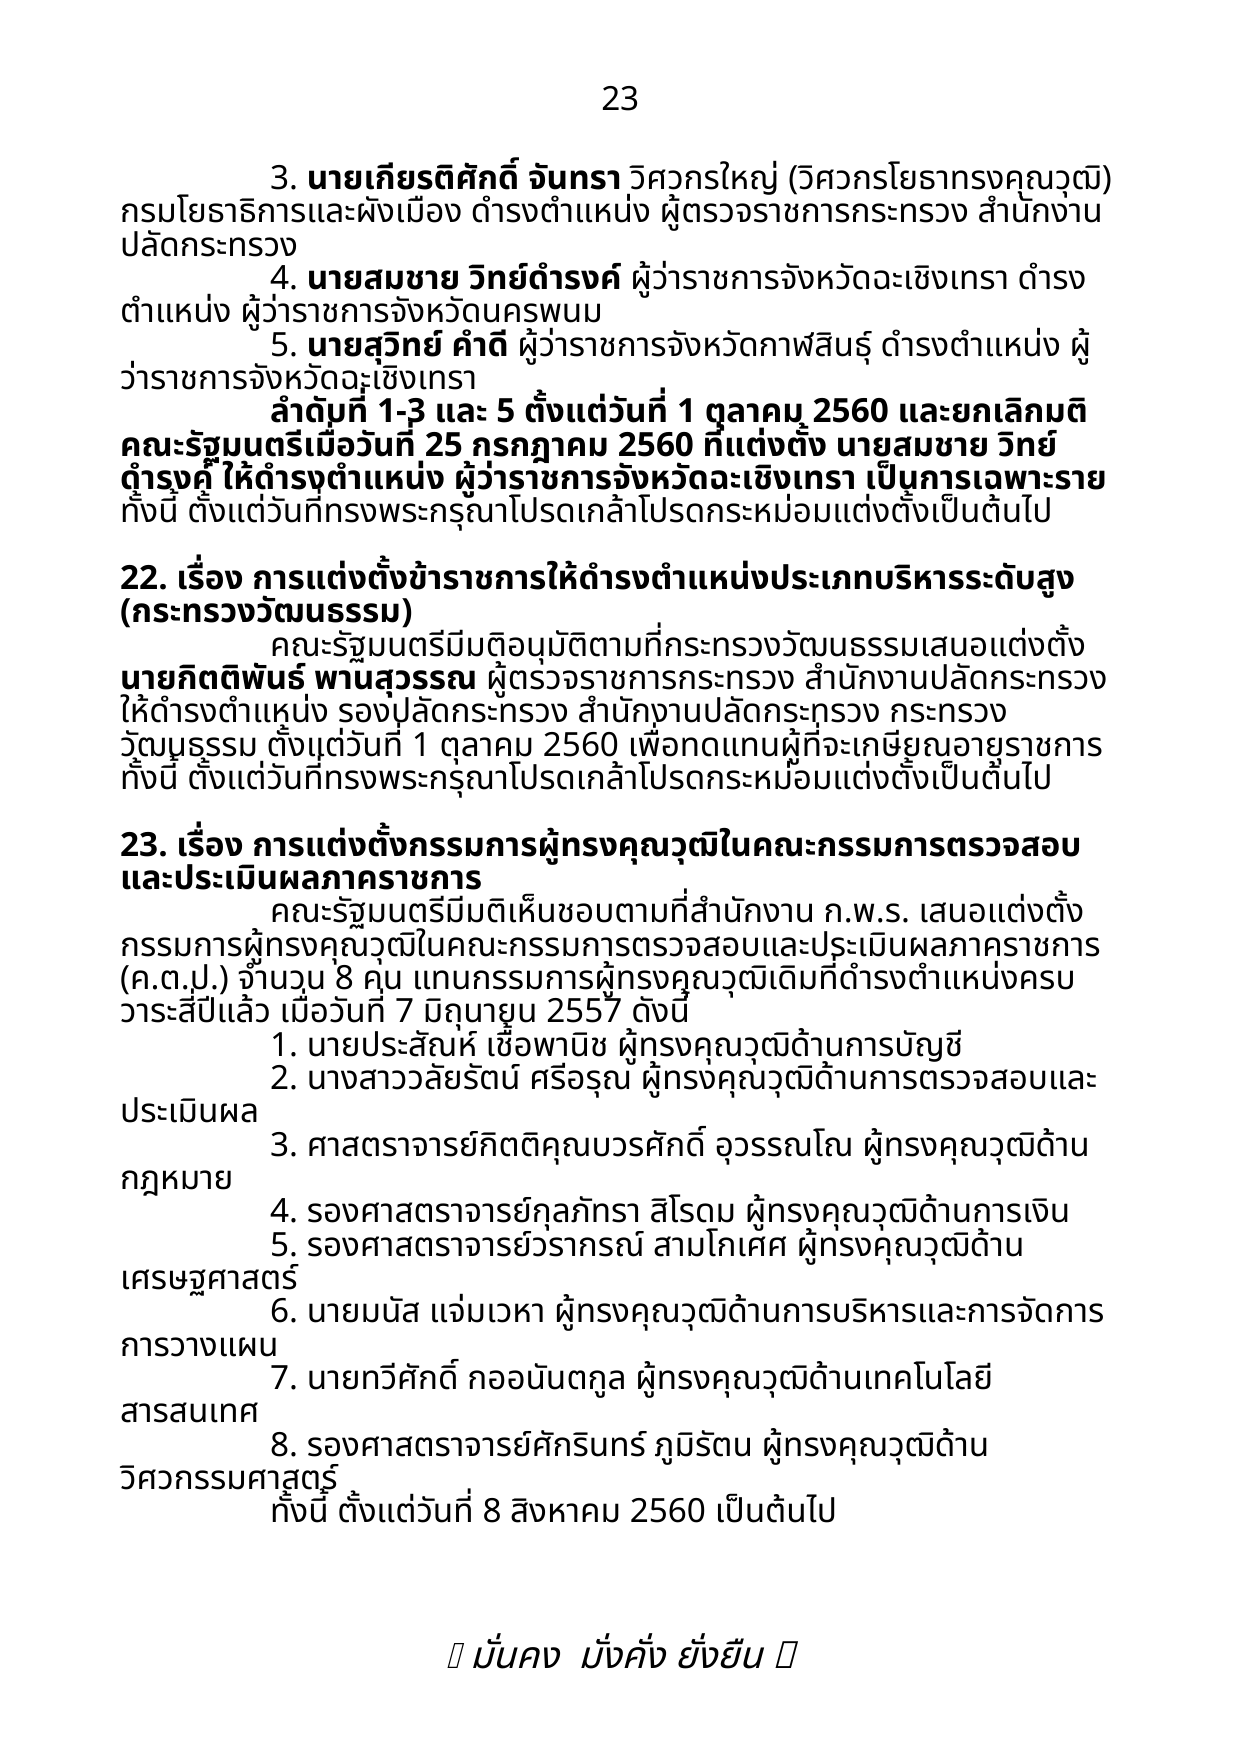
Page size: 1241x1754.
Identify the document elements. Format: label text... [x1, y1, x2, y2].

text 8. รองศาสตราจารย์ศักรินทร์ ภูมิรัตน ผู้ทรงคุณวุฒิด้านวิศวกรรมศาสตร์ [120, 1429, 1120, 1496]
text 1. นายประสัณห์ เชื้อพานิช ผู้ทรงคุณวุฒิด้านการบัญชี [120, 1029, 1120, 1063]
text 5. นายสุวิทย์ คำดี ผู้ว่าราชการจังหวัดกาฬสินธุ์ ดำรงตำแหน่ง ผู้ว่าราชการจังหวัดฉะเชิงเทรา [120, 329, 1120, 396]
text 4. นายสมชาย วิทย์ดำรงค์ ผู้ว่าราชการจังหวัดฉะเชิงเทรา ดำรงตำแหน่ง ผู้ว่าราชการจังหวัดนครพนม [120, 263, 1120, 329]
text 6. นายมนัส แจ่มเวหา ผู้ทรงคุณวุฒิด้านการบริหารและการจัดการ การวางแผน [120, 1296, 1120, 1363]
text 3. นายเกียรติศักดิ์ จันทรา วิศวกรใหญ่ (วิศวกรโยธาทรงคุณวุฒิ) กรมโยธาธิการและผังเมือง ดำรงตำแหน่ง ผู้ตรวจราชการกระทรวง สำนักงานปลัดกระทรวง [120, 163, 1120, 263]
text 4. รองศาสตราจารย์กุลภัทรา สิโรดม ผู้ทรงคุณวุฒิด้านการเงิน [120, 1196, 1120, 1229]
text คณะรัฐมนตรีมีมติอนุมัติตามที่กระทรวงวัฒนธรรมเสนอแต่งตั้ง นายกิตติพันธ์ พานสุวรรณ ผู้ตรวจราชการกระทรวง สำนักงานปลัดกระทรวง ให้ดำรงตำแหน่ง รองปลัดกระทรวง สำนักงานปลัดกระทรวง กระทรวงวัฒนธรรม ตั้งแต่วันที่ 1 ตุลาคม 2560 เพื่อทดแทนผู้ที่จะเกษียณอายุราชการ ทั้งนี้ ตั้งแต่วันที่ทรงพระกรุณาโปรดเกล้าโปรดกระหม่อมแต่งตั้งเป็นต้นไป [120, 629, 1120, 796]
text 23. เรื่อง การแต่งตั้งกรรมการผู้ทรงคุณวุฒิในคณะกรรมการตรวจสอบและประเมินผลภาคราชการ [120, 829, 1120, 896]
text 7. นายทวีศักดิ์ กออนันตกูล ผู้ทรงคุณวุฒิด้านเทคโนโลยีสารสนเทศ [120, 1363, 1120, 1429]
text ลำดับที่ 1-3 และ 5 ตั้งแต่วันที่ 1 ตุลาคม 2560 และยกเลิกมติคณะรัฐมนตรีเมื่อวันที่ 25 กรกฎาคม 2560 ที่แต่งตั้ง นายสมชาย วิทย์ดำรงค์ ให้ดำรงตำแหน่ง ผู้ว่าราชการจังหวัดฉะเชิงเทรา เป็นการเฉพาะราย ทั้งนี้ ตั้งแต่วันที่ทรงพระกรุณาโปรดเกล้าโปรดกระหม่อมแต่งตั้งเป็นต้นไป [120, 396, 1120, 529]
text คณะรัฐมนตรีมีมติเห็นชอบตามที่สำนักงาน ก.พ.ร. เสนอแต่งตั้งกรรมการผู้ทรงคุณวุฒิในคณะกรรมการตรวจสอบและประเมินผลภาคราชการ (ค.ต.ป.) จำนวน 8 คน แทนกรรมการผู้ทรงคุณวุฒิเดิมที่ดำรงตำแหน่งครบวาระสี่ปีแล้ว เมื่อวันที่ 7 มิถุนายน 2557 ดังนี้ [120, 896, 1120, 1029]
text 5. รองศาสตราจารย์วรากรณ์ สามโกเศศ ผู้ทรงคุณวุฒิด้านเศรษฐศาสตร์ [120, 1229, 1120, 1296]
text 3. ศาสตราจารย์กิตติคุณบวรศักดิ์ อุวรรณโณ ผู้ทรงคุณวุฒิด้านกฎหมาย [120, 1129, 1120, 1196]
text 2. นางสาววลัยรัตน์ ศรีอรุณ ผู้ทรงคุณวุฒิด้านการตรวจสอบและประเมินผล [120, 1063, 1120, 1129]
text ทั้งนี้ ตั้งแต่วันที่ 8 สิงหาคม 2560 เป็นต้นไป [120, 1496, 1120, 1529]
text 22. เรื่อง การแต่งตั้งข้าราชการให้ดำรงตำแหน่งประเภทบริหารระดับสูง (กระทรวงวัฒนธรรม) [120, 563, 1120, 629]
